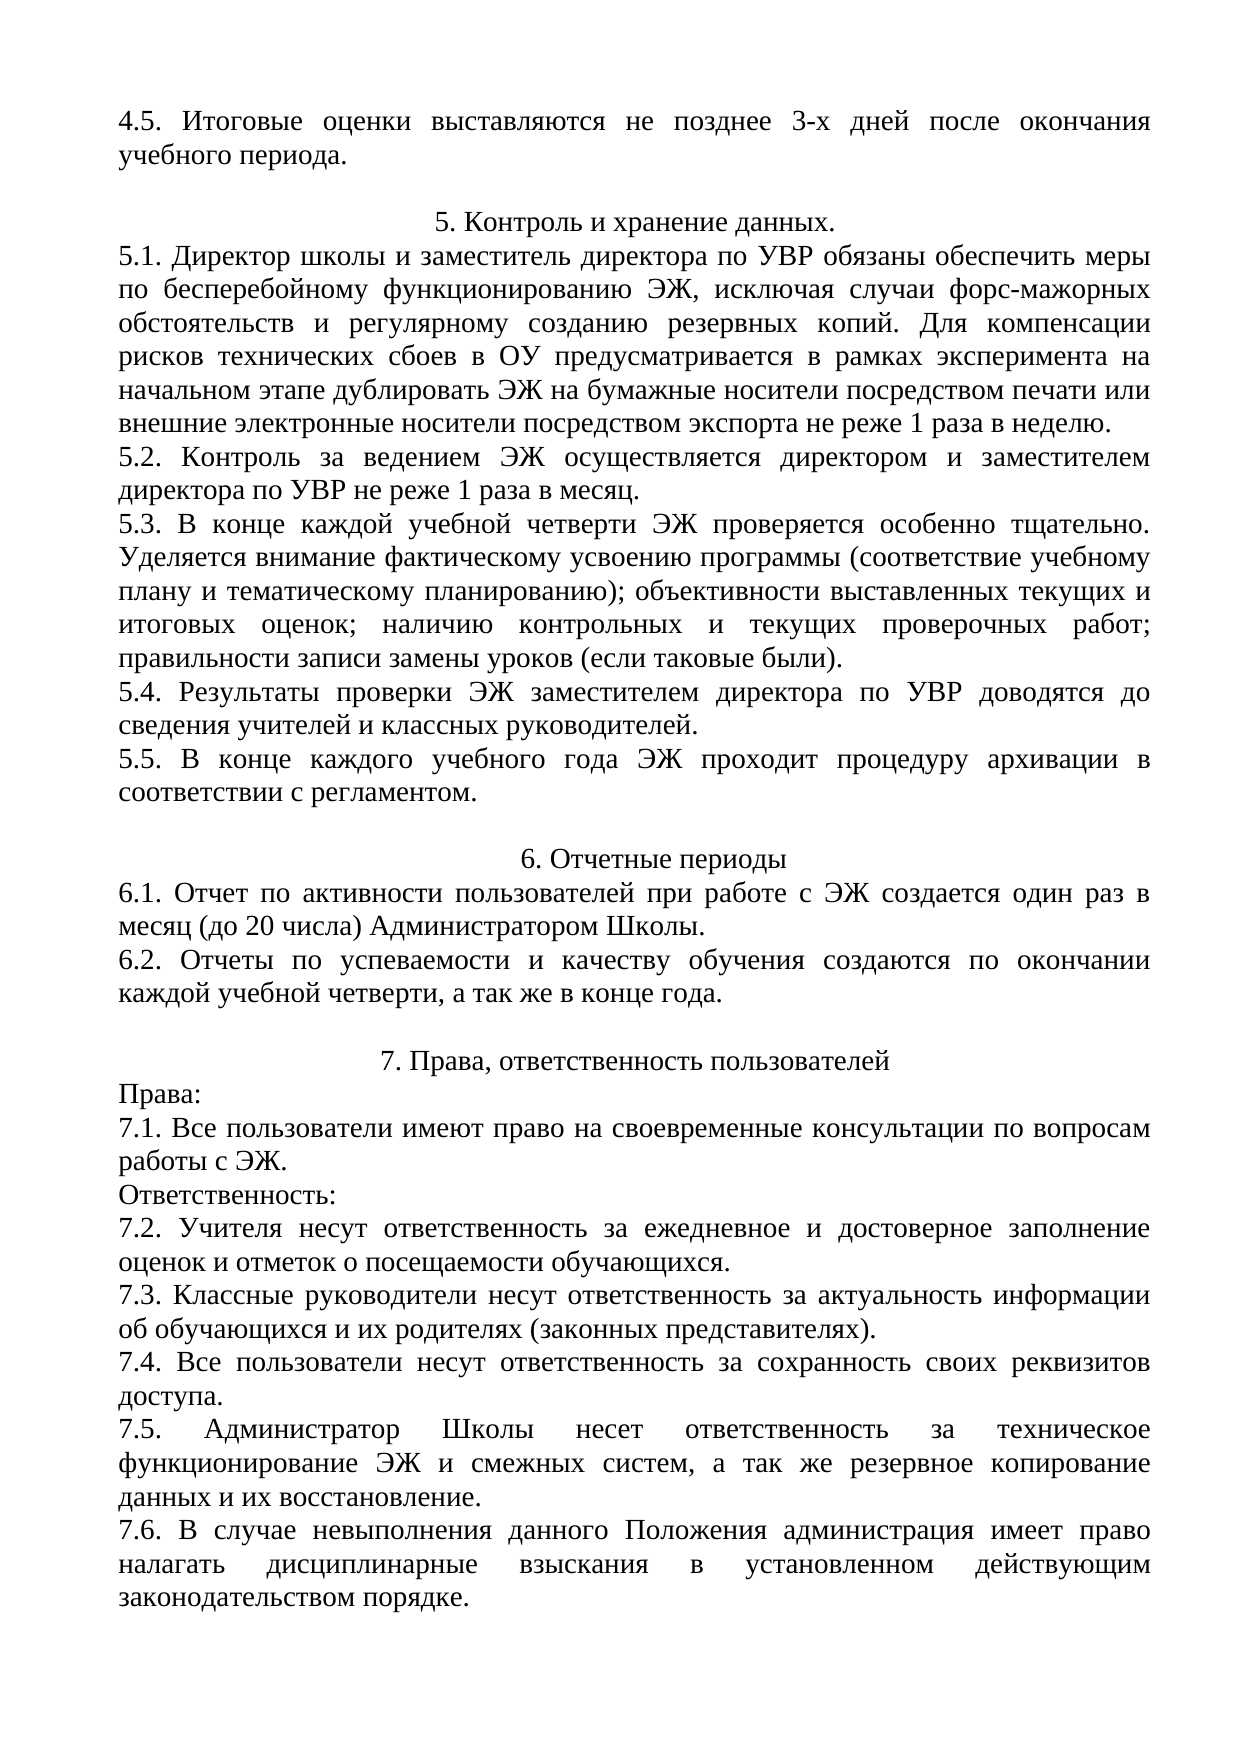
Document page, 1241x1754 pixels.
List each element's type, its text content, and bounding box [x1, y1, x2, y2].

text 4.5. Итоговые оценки выставляются не позднее 3-х дней после окончания учебного периода. [118, 103, 1152, 171]
text 6.1. Отчет по активности пользователей при работе с ЭЖ создается один раз в месяц (до 20 числа) Администратором Школы. [118, 875, 1152, 942]
text Ответственность: [118, 1177, 1152, 1210]
text Права: [118, 1076, 1152, 1110]
text 7.5. Администратор Школы несет ответственность за техническое функционирование ЭЖ и смежных систем, а так же резервное копирование данных и их восстановление. [118, 1412, 1152, 1512]
text 7.6. В случае невыполнения данного Положения администрация имеет право налагать дисциплинарные взыскания в установленном действующим законодательством порядке. [118, 1512, 1152, 1613]
text 5.2. Контроль за ведением ЭЖ осуществляется директором и заместителем директора по УВР не реже 1 раза в месяц. [118, 439, 1152, 506]
text 7.1. Все пользователи имеют право на своевременные консультации по вопросам работы с ЭЖ. [118, 1110, 1152, 1177]
text 6. Отчетные периоды [156, 841, 1152, 875]
text 7. Права, ответственность пользователей [118, 1043, 1152, 1076]
text 5.4. Результаты проверки ЭЖ заместителем директора по УВР доводятся до сведения учителей и классных руководителей. [118, 674, 1152, 741]
text 7.2. Учителя несут ответственность за ежедневное и достоверное заполнение оценок и отметок о посещаемости обучающихся. [118, 1210, 1152, 1277]
text 5.1. Директор школы и заместитель директора по УВР обязаны обеспечить меры по бесперебойному функционированию ЭЖ, исключая случаи форс-мажорных обстоятельств и регулярному созданию резервных копий. Для компенсации рисков технических сбоев в ОУ предусматривается в рамках эксперимента на начальном этапе дублировать ЭЖ на бумажные носители посредством печати или внешние электронные носители посредством экспорта не реже 1 раза в неделю. [118, 238, 1152, 439]
text 7.4. Все пользователи несут ответственность за сохранность своих реквизитов доступа. [118, 1344, 1152, 1412]
text 5. Контроль и хранение данных. [118, 204, 1152, 238]
text 5.5. В конце каждого учебного года ЭЖ проходит процедуру архивации в соответствии с регламентом. [118, 741, 1152, 808]
text 7.3. Классные руководители несут ответственность за актуальность информации об обучающихся и их родителях (законных представителях). [118, 1277, 1152, 1344]
text 5.3. В конце каждой учебной четверти ЭЖ проверяется особенно тщательно. Уделяется внимание фактическому усвоению программы (соответствие учебному плану и тематическому планированию); объективности выставленных текущих и итоговых оценок; наличию контрольных и текущих проверочных работ; правильности записи замены уроков (если таковые были). [118, 506, 1152, 674]
text 6.2. Отчеты по успеваемости и качеству обучения создаются по окончании каждой учебной четверти, а так же в конце года. [118, 942, 1152, 1009]
